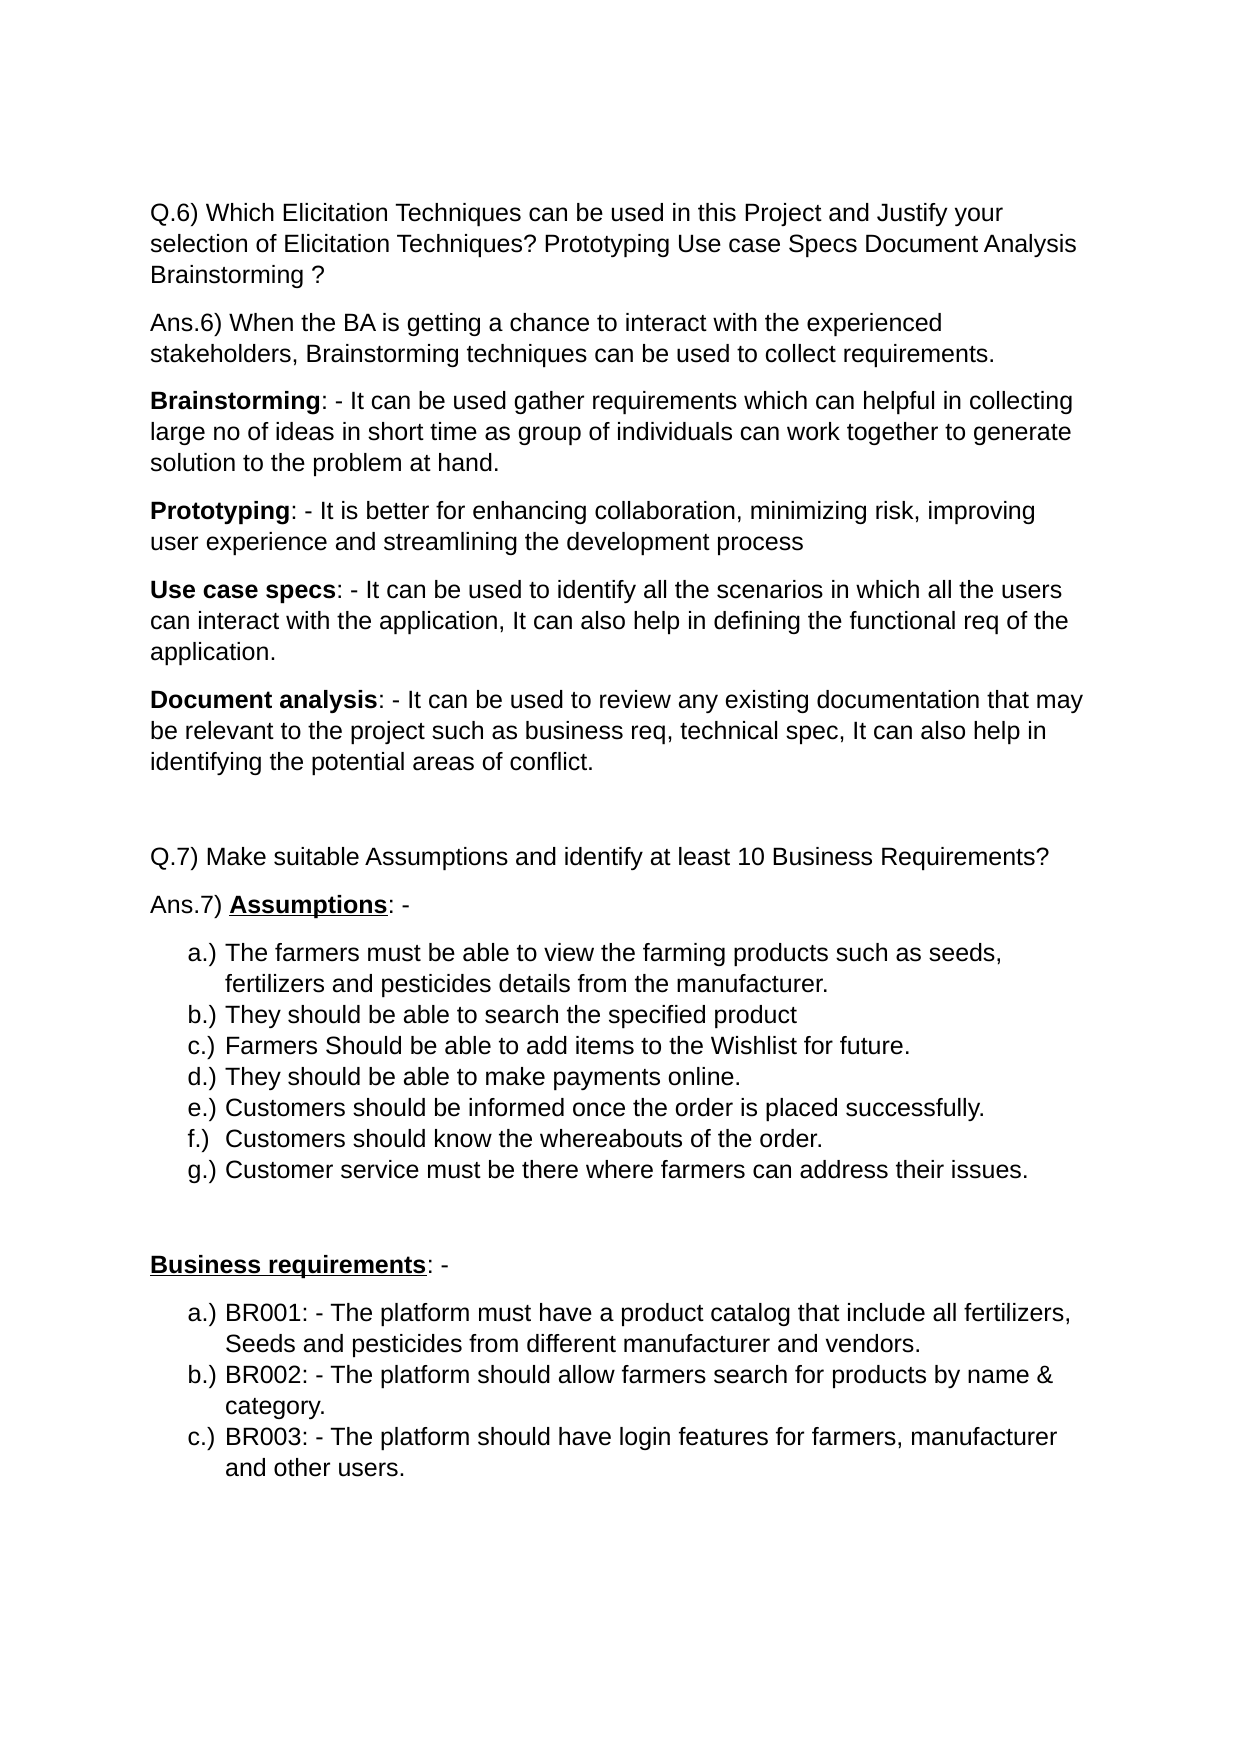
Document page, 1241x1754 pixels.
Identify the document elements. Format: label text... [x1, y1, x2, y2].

text Ans.6) When the BA is getting a chance to interact with the experienced stakeholders, Brainstorming techniques can be used to collect requirements. [150, 307, 1090, 367]
list Customer service must be there where farmers can address their issues. [187, 1155, 1090, 1183]
list Farmers Should be able to add items to the Wishlist for future. [187, 1031, 1090, 1059]
text Q.6) Which Elicitation Techniques can be used in this Project and Justify your selection of Elicitation Techniques? Prototyping Use case Specs Document Analysis Brainstorming ? [150, 198, 1090, 288]
list Seeds and pesticides from different manufacturer and vendors. [225, 1329, 1090, 1358]
text Ans.7) Assumptions: - [150, 890, 1090, 918]
list They should be able to make payments online. [187, 1062, 1090, 1090]
list BR002: - The platform should allow farmers search for products by name & category. [187, 1360, 1090, 1420]
list BR001: - The platform must have a product catalog that include all fertilizers, [187, 1298, 1090, 1327]
text Document analysis: - It can be used to review any existing documentation that may be relevant to the project such as business req, technical spec, It can also help in identifying the potential areas of conflict. [150, 684, 1090, 775]
list They should be able to search the specified product [187, 999, 1090, 1028]
list The farmers must be able to view the farming products such as seeds, fertilizers and pesticides details from the manufacturer. [187, 937, 1090, 997]
list Customers should be informed once the order is placed successfully. [187, 1093, 1090, 1121]
text Q.7) Make suitable Assumptions and identify at least 10 Business Requirements? [150, 842, 1090, 871]
list BR003: - The platform should have login features for farmers, manufacturer and other users. [187, 1422, 1090, 1482]
text Business requirements: - [150, 1250, 1090, 1279]
text Prototyping: - It is better for enhancing collaboration, minimizing risk, improving user experience and streamlining the development process [150, 496, 1090, 556]
text Use case specs: - It can be used to identify all the scenarios in which all the users can interact with the application, It can also help in defining the functional req of the application. [150, 575, 1090, 666]
text Brainstorming: - It can be used gather requirements which can helpful in collecting large no of ideas in short time as group of individuals can work together to generate solution to the problem at hand. [150, 386, 1090, 477]
list Customers should know the whereabouts of the order. [187, 1124, 1090, 1152]
